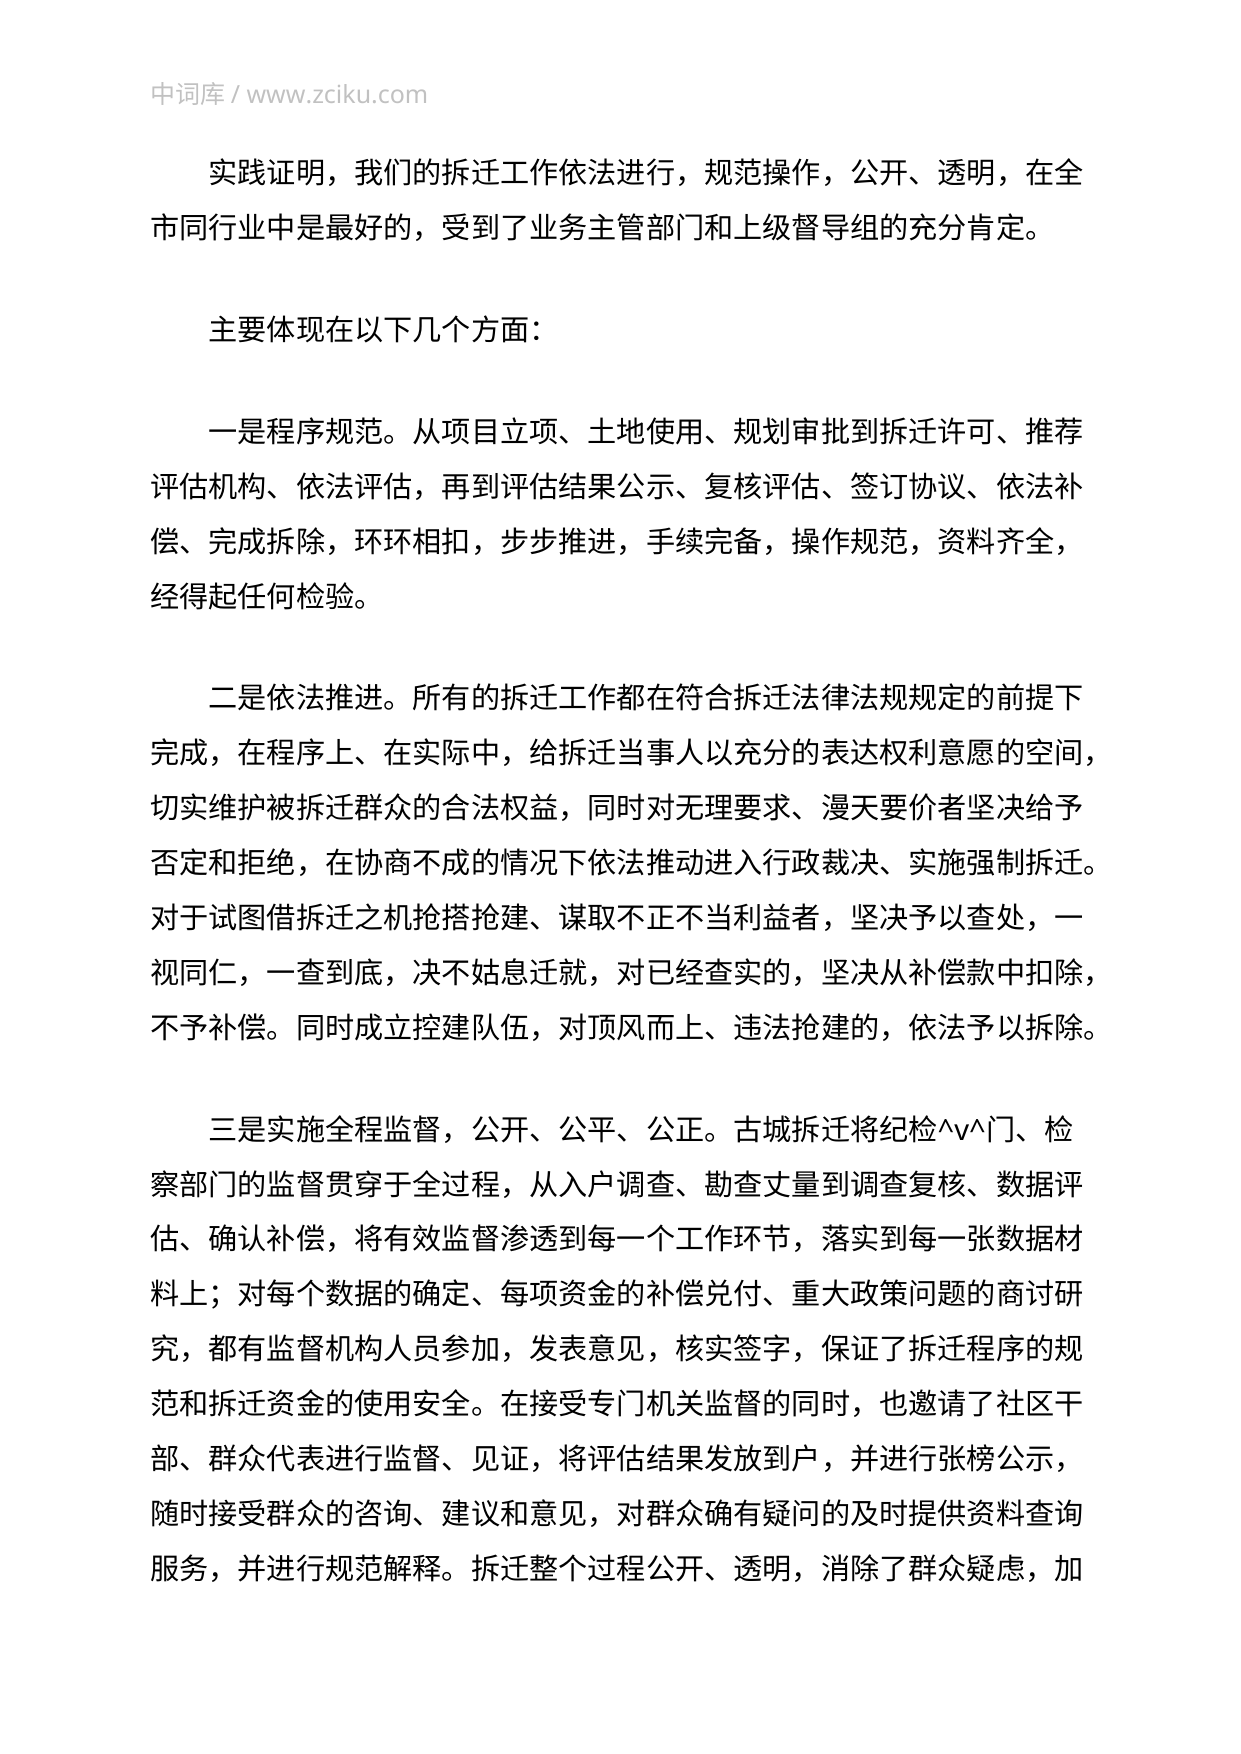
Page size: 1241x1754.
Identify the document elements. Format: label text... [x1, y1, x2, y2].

text 一是程序规范。从项目立项、土地使用、规划审批到拆迁许可、推荐评估机构、依法评估，再到评估结果公示、复核评估、签订协议、依法补偿、完成拆除，环环相扣，步步推进，手续完备，操作规范，资料齐全，经得起任何检验。 [150, 408, 1090, 615]
text 二是依法推进。所有的拆迁工作都在符合拆迁法律法规规定的前提下完成，在程序上、在实际中，给拆迁当事人以充分的表达权利意愿的空间，切实维护被拆迁群众的合法权益，同时对无理要求、漫天要价者坚决给予否定和拒绝，在协商不成的情况下依法推动进入行政裁决、实施强制拆迁。对于试图借拆迁之机抢搭抢建、谋取不正不当利益者，坚决予以查处，一视同仁，一查到底，决不姑息迁就，对已经查实的，坚决从补偿款中扣除，不予补偿。同时成立控建队伍，对顶风而上、违法抢建的，依法予以拆除。 [150, 675, 1090, 1047]
text 主要体现在以下几个方面： [150, 307, 1090, 349]
text 实践证明，我们的拆迁工作依法进行，规范操作，公开、透明，在全市同行业中是最好的，受到了业务主管部门和上级督导组的充分肯定。 [150, 150, 1090, 247]
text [150, 1106, 1090, 1588]
